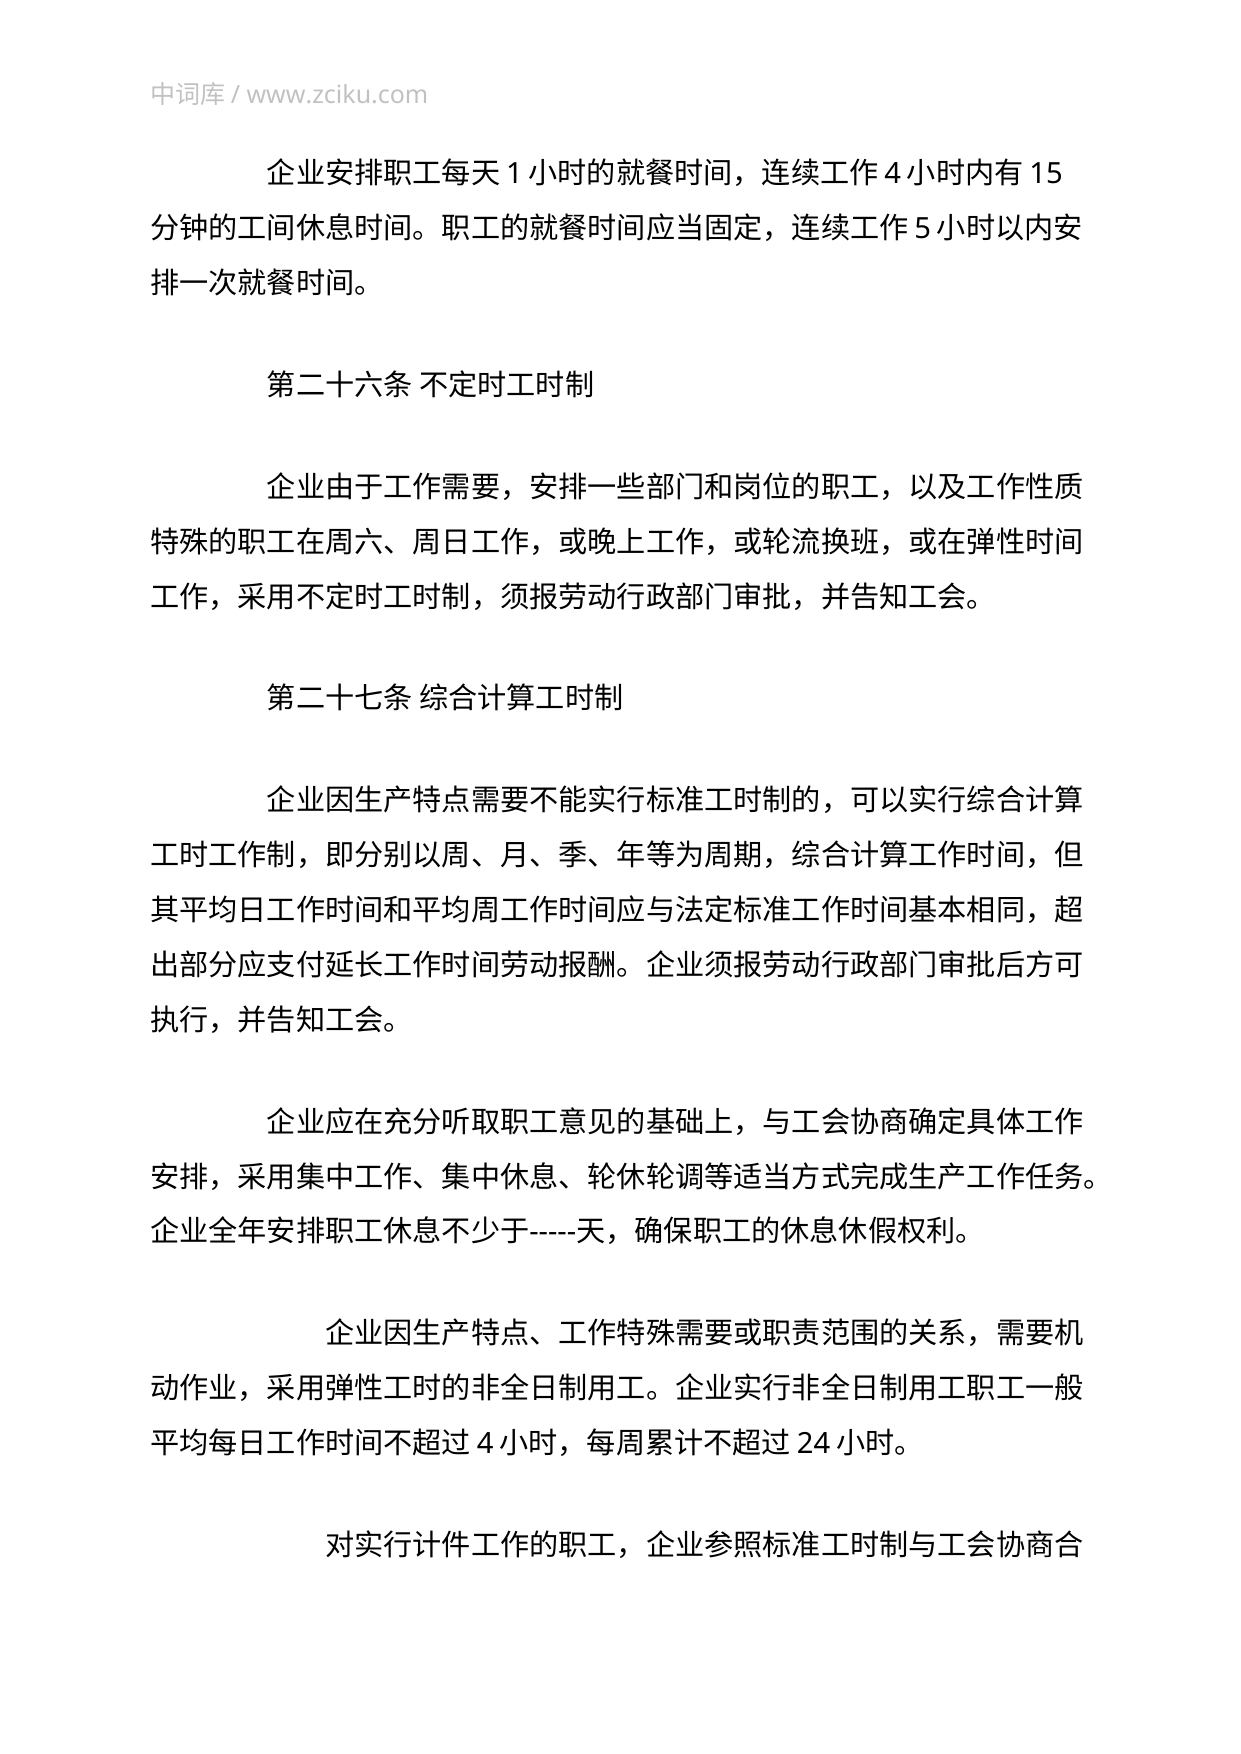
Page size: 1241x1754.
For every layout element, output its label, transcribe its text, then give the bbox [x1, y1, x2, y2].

text 第二十六条 不定时工时制 [150, 362, 1090, 404]
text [150, 1522, 1090, 1564]
text 企业因生产特点需要不能实行标准工时制的，可以实行综合计算工时工作制，即分别以周、月、季、年等为周期，综合计算工作时间，但其平均日工作时间和平均周工作时间应与法定标准工作时间基本相同，超出部分应支付延长工作时间劳动报酬。企业须报劳动行政部门审批后方可执行，并告知工会。 [150, 777, 1090, 1039]
text 企业因生产特点、工作特殊需要或职责范围的关系，需要机动作业，采用弹性工时的非全日制用工。企业实行非全日制用工职工一般平均每日工作时间不超过4小时，每周累计不超过24小时。 [150, 1310, 1090, 1462]
text 企业应在充分听取职工意见的基础上，与工会协商确定具体工作安排，采用集中工作、集中休息、轮休轮调等适当方式完成生产工作任务。企业全年安排职工休息不少于-----天，确保职工的休息休假权利。 [150, 1098, 1090, 1250]
text 企业由于工作需要，安排一些部门和岗位的职工，以及工作性质特殊的职工在周六、周日工作，或晚上工作，或轮流换班，或在弹性时间工作，采用不定时工时制，须报劳动行政部门审批，并告知工会。 [150, 463, 1090, 616]
text 企业安排职工每天1小时的就餐时间，连续工作4小时内有15分钟的工间休息时间。职工的就餐时间应当固定，连续工作5小时以内安排一次就餐时间。 [150, 150, 1090, 302]
text 第二十七条 综合计算工时制 [150, 675, 1090, 717]
